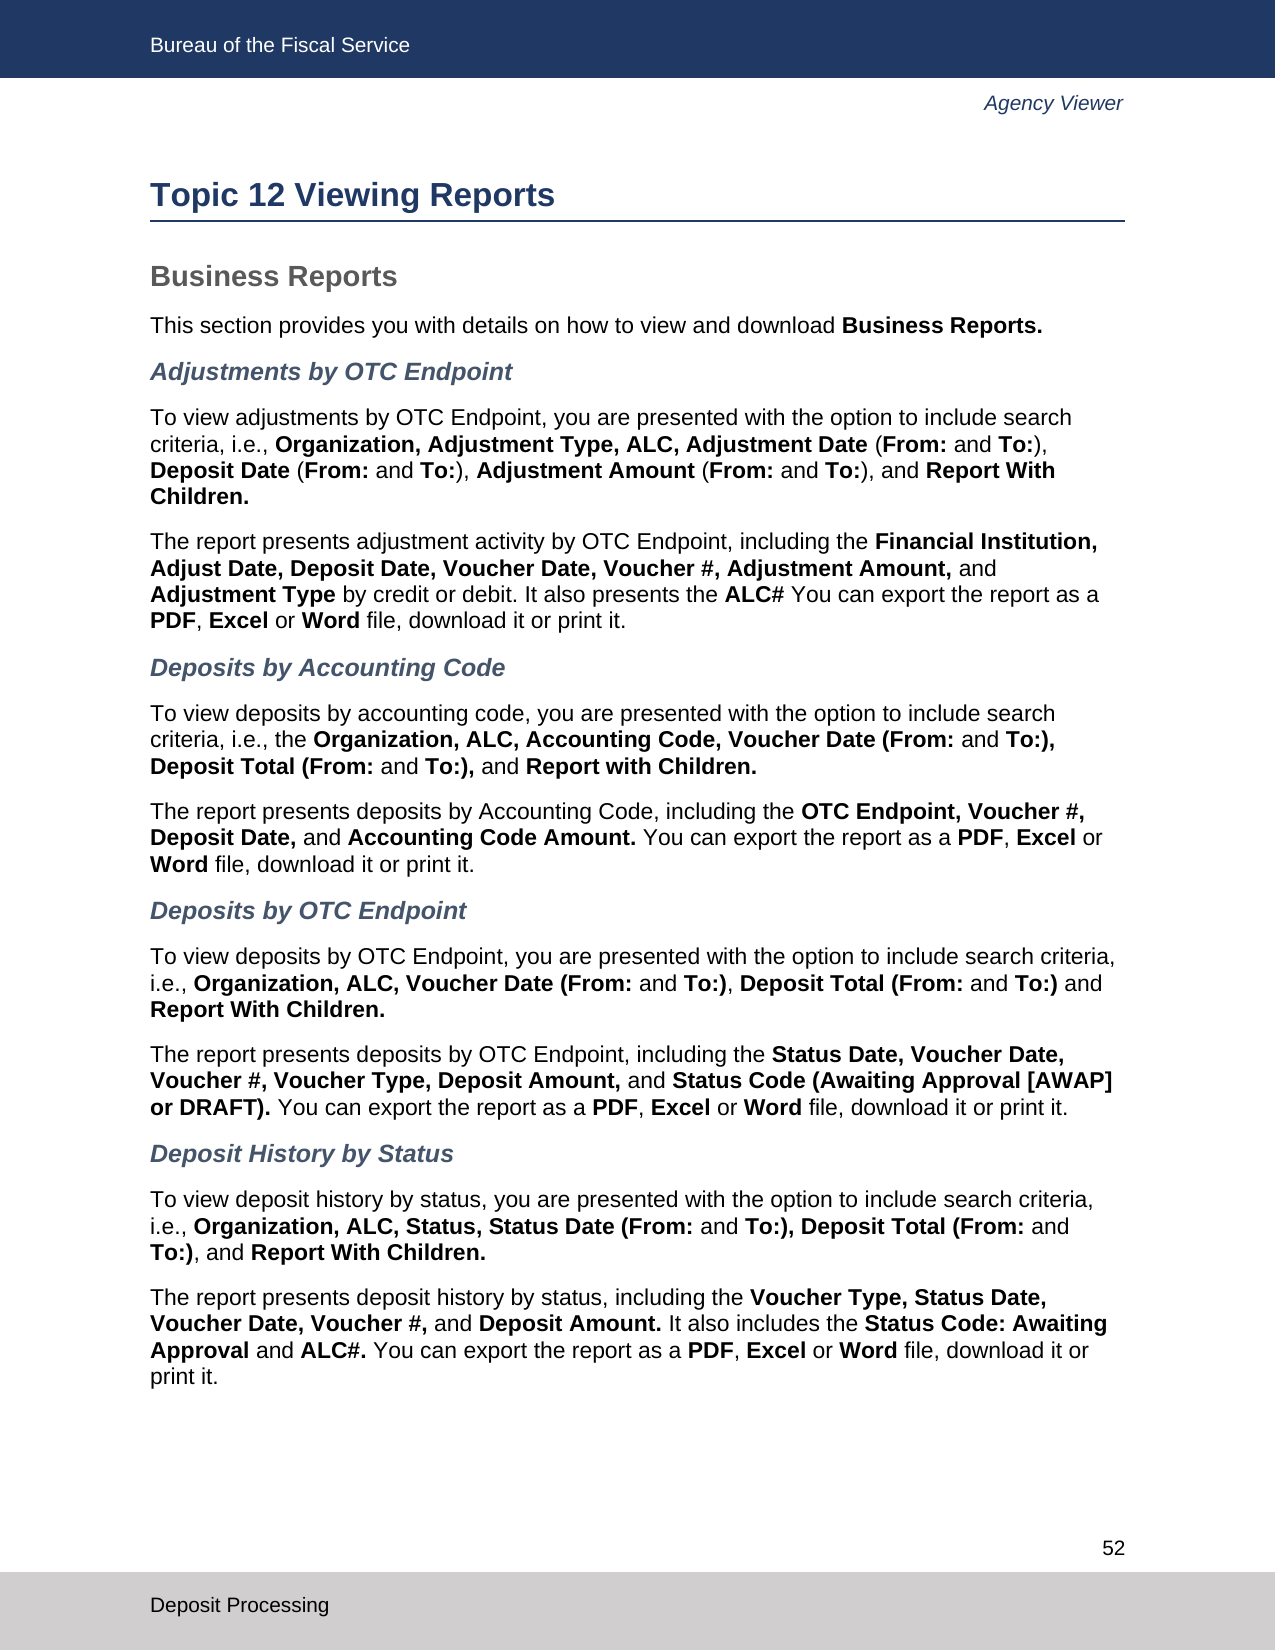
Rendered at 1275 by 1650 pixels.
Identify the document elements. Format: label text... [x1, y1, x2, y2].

text Adjustments by OTC Endpoint [150, 357, 1125, 385]
text To view deposit history by status, you are presented with the option to include search criteria, i.e., Organization, ALC, Status, Status Date (From: and To:), Deposit Total (From: and To:), and Report With Children. [150, 1186, 1125, 1265]
text To view adjustments by OTC Endpoint, you are presented with the option to include search criteria, i.e., Organization, Adjustment Type, ALC, Adjustment Date (From: and To:), Deposit Date (From: and To:), Adjustment Amount (From: and To:), and Report With Children. [150, 404, 1125, 509]
text Deposits by OTC Endpoint [150, 896, 1125, 924]
subtitle Topic 12 Viewing Reports [150, 175, 1125, 220]
text This section provides you with details on how to view and download Business Reports. [150, 312, 1125, 338]
text Deposit History by Status [150, 1139, 1125, 1167]
text Deposits by Accounting Code [150, 652, 1125, 681]
text To view deposits by OTC Endpoint, you are presented with the option to include search criteria, i.e., Organization, ALC, Voucher Date (From: and To:), Deposit Total (From: and To:) and Report With Children. [150, 943, 1125, 1022]
text The report presents deposits by OTC Endpoint, including the Status Date, Voucher Date, Voucher #, Voucher Type, Deposit Amount, and Status Code (Awaiting Approval [AWAP] or DRAFT). You can export the report as a PDF, Excel or Word file, download it or print it. [150, 1041, 1125, 1120]
text The report presents deposit history by status, including the Voucher Type, Status Date, Voucher Date, Voucher #, and Deposit Amount. It also includes the Status Code: Awaiting Approval and ALC#. You can export the report as a PDF, Excel or Word file, download it or print it. [150, 1284, 1125, 1389]
subtitle Business Reports [150, 259, 1125, 293]
text The report presents deposits by Accounting Code, including the OTC Endpoint, Voucher #, Deposit Date, and Accounting Code Amount. You can export the report as a PDF, Excel or Word file, download it or print it. [150, 798, 1125, 877]
text To view deposits by accounting code, you are presented with the option to include search criteria, i.e., the Organization, ALC, Accounting Code, Voucher Date (From: and To:), Deposit Total (From: and To:), and Report with Children. [150, 700, 1125, 779]
text The report presents adjustment activity by OTC Endpoint, including the Financial Institution, Adjust Date, Deposit Date, Voucher Date, Voucher #, Adjustment Amount, and Adjustment Type by credit or debit. It also presents the ALC# You can export the report as a PDF, Excel or Word file, download it or print it. [150, 528, 1125, 634]
